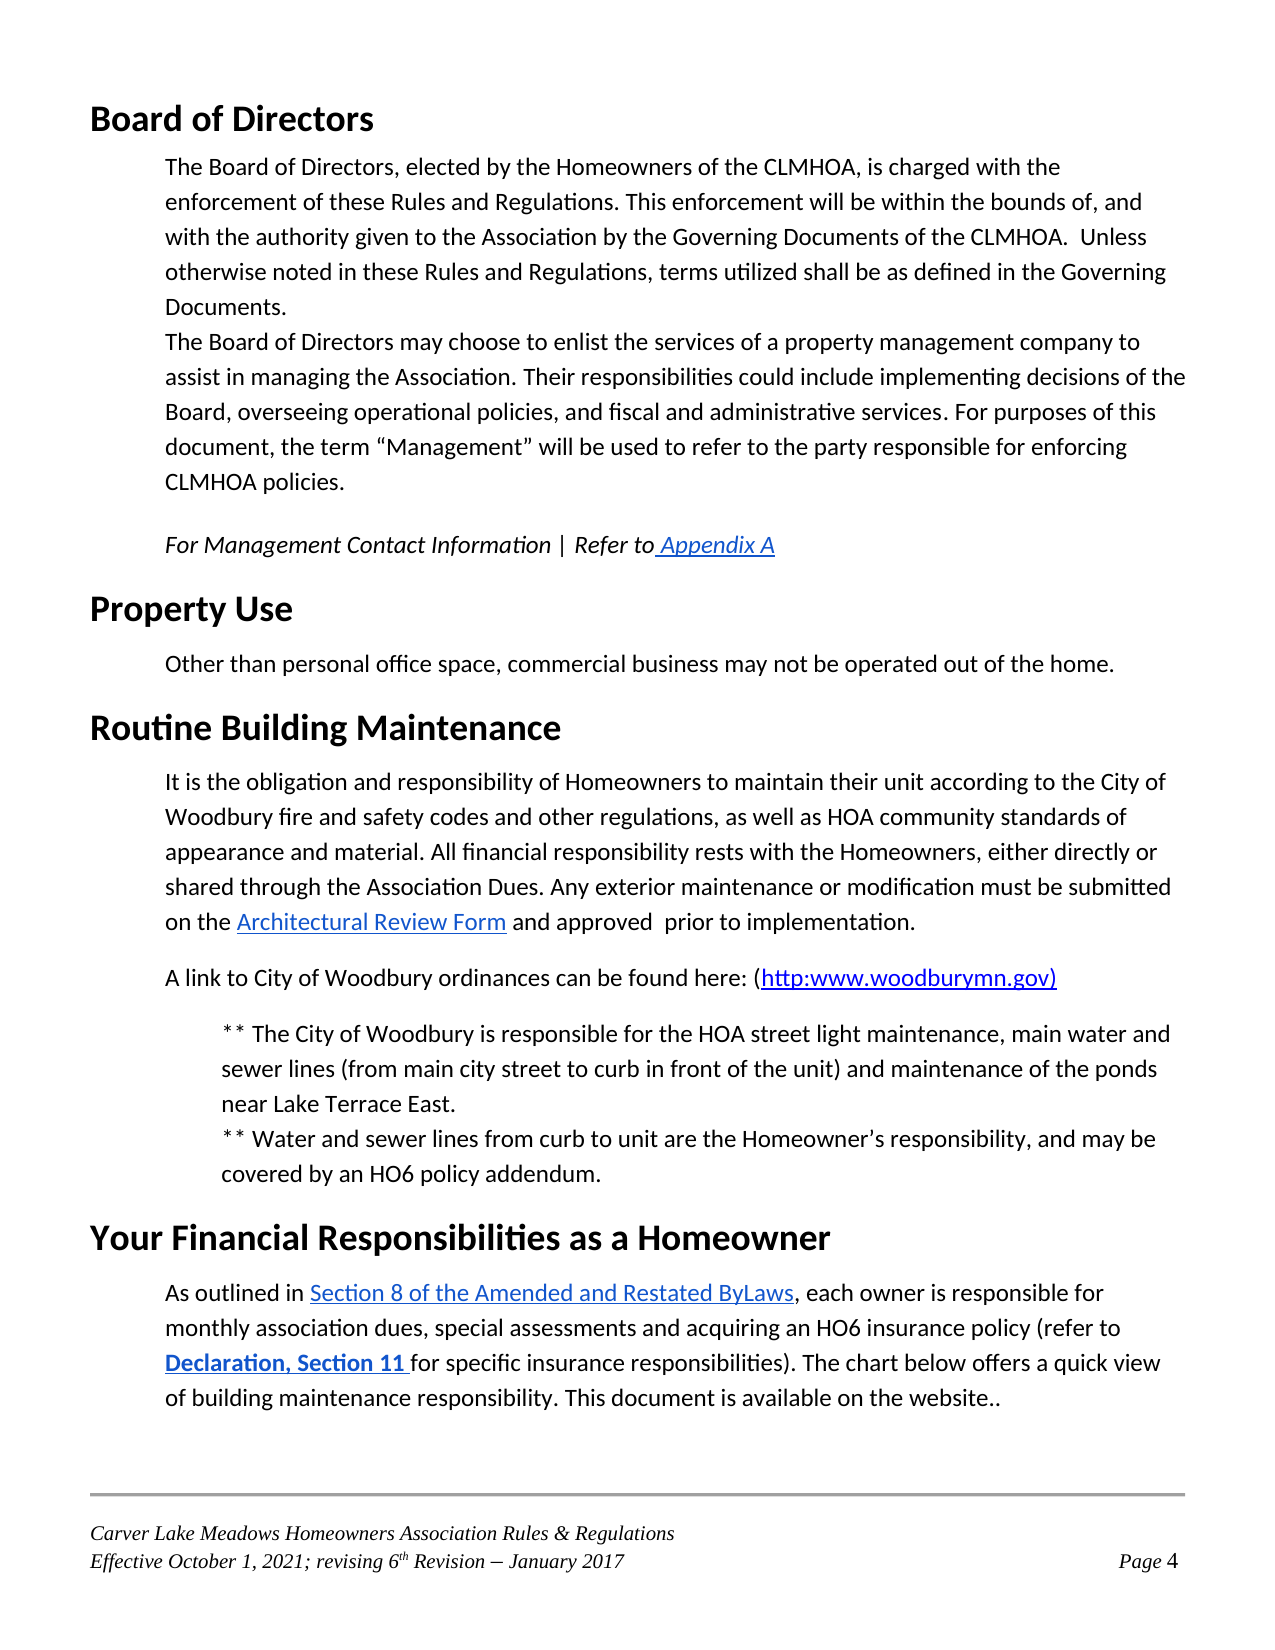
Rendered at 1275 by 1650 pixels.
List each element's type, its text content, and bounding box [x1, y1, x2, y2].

text The Board of Directors may choose to enlist the services of a property management company to assist in managing the Association. Their responsibilities could include implementing decisions of the Board, overseeing operational policies, and fiscal and administrative services. For purposes of this document, the term “Management” will be used to refer to the party responsible for enforcing CLMHOA policies. [165, 326, 1187, 497]
subtitle Your Financial Responsibilities as a Homeowner [90, 1214, 1187, 1260]
text For Management Contact Information | Refer to Appendix A [165, 529, 1187, 560]
text It is the obligation and responsibility of Homeowners to maintain their unit according to the City of Woodbury fire and safety codes and other regulations, as well as HOA community standards of appearance and material. All financial responsibility rests with the Homeowners, either directly or shared through the Association Dues. Any exterior maintenance or modification must be submitted on the Architectural Review Form and approved prior to implementation. [165, 766, 1187, 937]
text The Board of Directors, elected by the Homeowners of the CLMHOA, is charged with the enforcement of these Rules and Regulations. This enforcement will be within the bounds of, and with the authority given to the Association by the Governing Documents of the CLMHOA. Unless otherwise noted in these Rules and Regulations, terms utilized shall be as defined in the Governing Documents. [165, 151, 1187, 322]
text ** The City of Woodbury is responsible for the HOA street light maintenance, main water and sewer lines (from main city street to curb in front of the unit) and maintenance of the ponds near Lake Terrace East. [221, 1018, 1187, 1119]
text ** Water and sewer lines from curb to unit are the Homeowner’s responsibility, and may be covered by an HO6 policy addendum. [221, 1123, 1187, 1189]
subtitle Routine Building Maintenance [90, 704, 1187, 749]
text Other than personal office space, commercial business may not be operated out of the home. [165, 648, 1187, 678]
subtitle Board of Directors [90, 95, 1187, 141]
text As outlined in Section 8 of the Amended and Restated ByLaws, each owner is responsible for monthly association dues, special assessments and acquiring an HO6 insurance policy (refer to Declaration, Section 11 for specific insurance responsibilities). The chart below offers a quick view of building maintenance responsibility. This document is available on the website.. [165, 1277, 1187, 1412]
text A link to City of Woodbury ordinances can be found here: (http:www.woodburymn.gov) [165, 962, 1187, 993]
subtitle Property Use [90, 585, 1187, 631]
